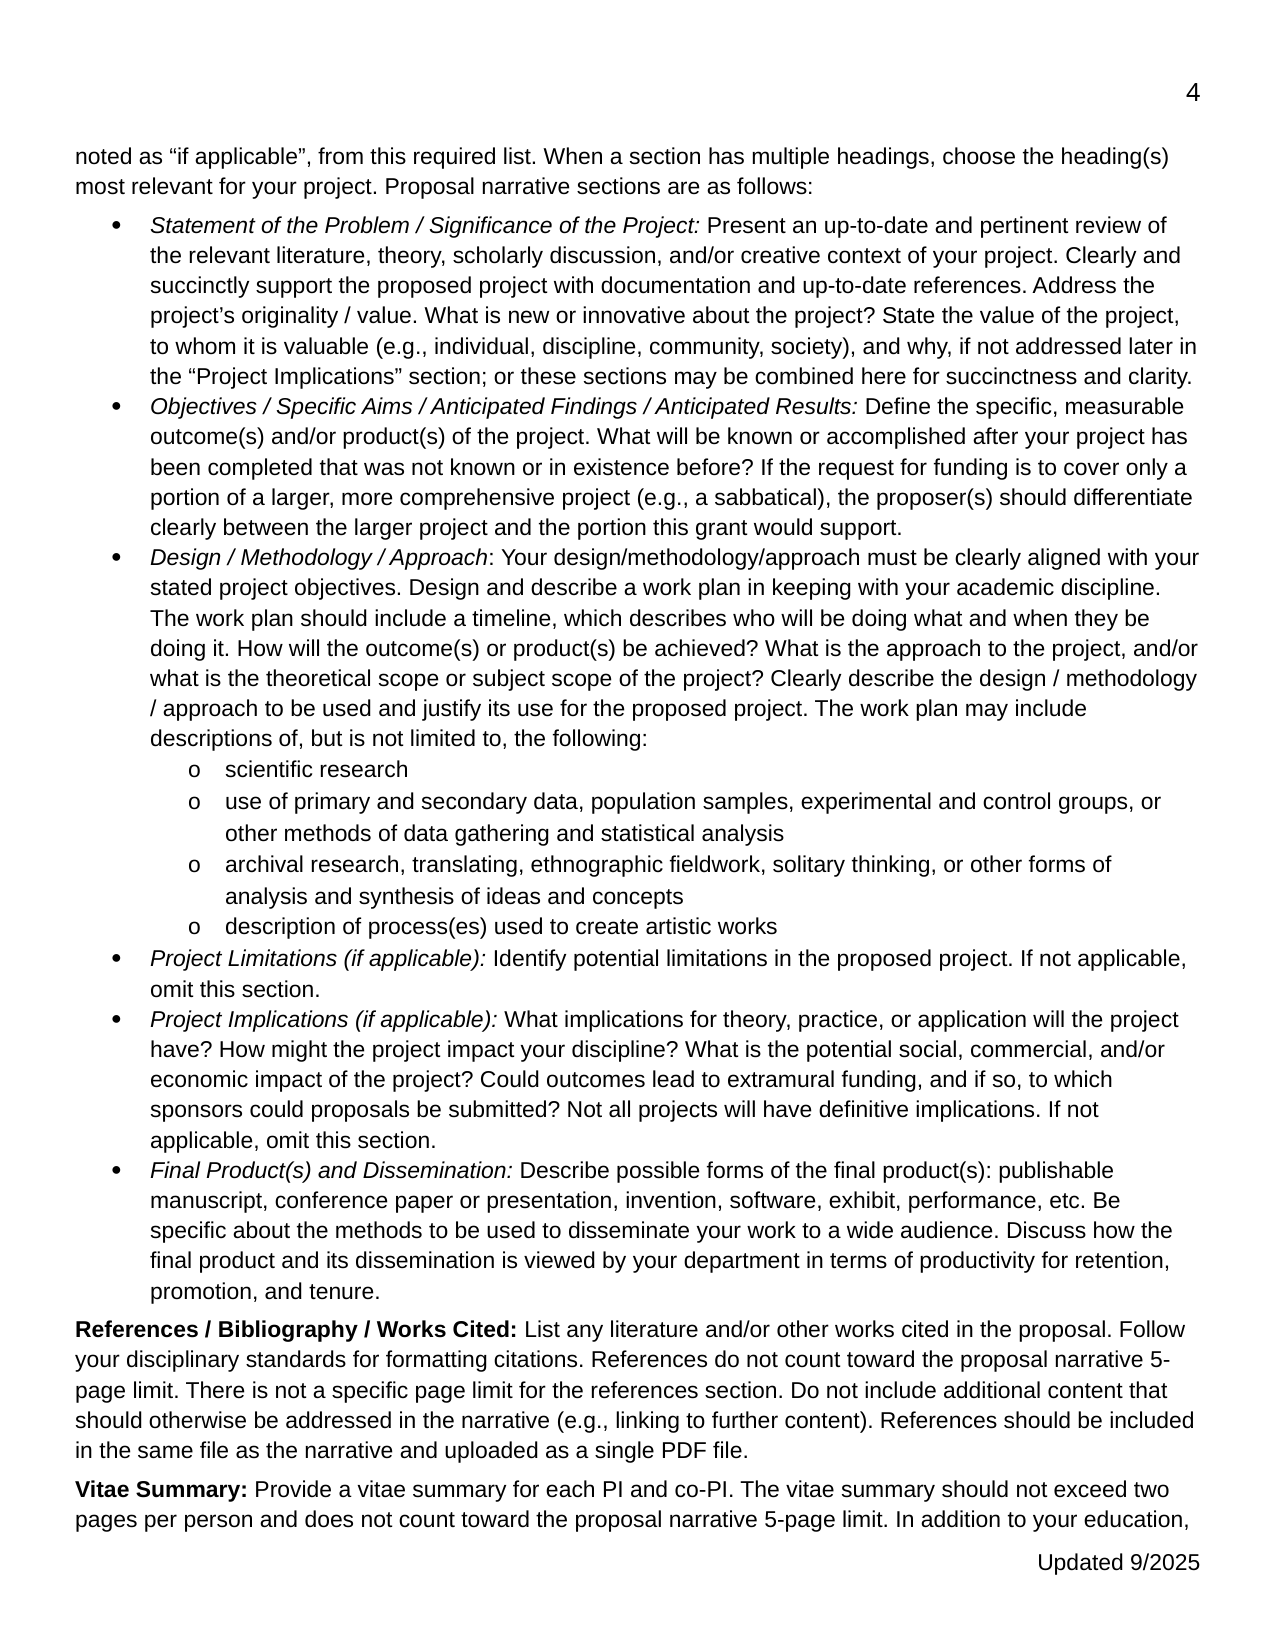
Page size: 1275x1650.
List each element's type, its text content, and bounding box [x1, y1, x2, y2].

list Project Implications (if applicable): What implications for theory, practice, or application will the project have? How might the project impact your discipline? What is the potential social, commercial, and/or economic impact of the project? Could outcomes lead to extramural funding, and if so, to which sponsors could proposals be submitted? Not all projects will have definitive implications. If not applicable, omit this section. [112, 1006, 1200, 1153]
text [75, 143, 1200, 200]
list Design / Methodology / Approach: Your design/methodology/approach must be clearly aligned with your stated project objectives. Design and describe a work plan in keeping with your academic discipline. The work plan should include a timeline, which describes who will be doing what and when they be doing it. How will the outcome(s) or product(s) be achieved? What is the approach to the project, and/or what is the theoretical scope or subject scope of the project? Clearly describe the design / methodology / approach to be used and justify its use for the proposed project. The work plan may include descriptions of, but is not limited to, the following: [112, 544, 1200, 752]
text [75, 1476, 1200, 1532]
list Objectives / Specific Aims / Anticipated Findings / Anticipated Results: Define the specific, measurable outcome(s) and/or product(s) of the project. What will be known or accomplished after your project has been completed that was not known or in existence before? If the request for funding is to cover only a portion of a larger, more comprehensive project (e.g., a sabbatical), the proposer(s) should differentiate clearly between the larger project and the portion this grant would support. [112, 393, 1200, 540]
list description of process(es) used to create artistic works [187, 913, 1200, 941]
list use of primary and secondary data, population samples, experimental and control groups, or other methods of data gathering and statistical analysis [187, 788, 1200, 847]
list scientific research [187, 756, 1200, 784]
list archival research, translating, ethnographic fieldwork, solitary thinking, or other forms of analysis and synthesis of ideas and concepts [187, 851, 1200, 909]
list Final Product(s) and Dissemination: Describe possible forms of the final product(s): publishable manuscript, conference paper or presentation, invention, software, exhibit, performance, etc. Be specific about the methods to be used to disseminate your work to a wide audience. Discuss how the final product and its dissemination is viewed by your department in terms of productivity for retention, promotion, and tenure. [112, 1157, 1200, 1304]
list Statement of the Problem / Significance of the Project: Present an up-to-date and pertinent review of the relevant literature, theory, scholarly discussion, and/or creative context of your project. Clearly and succinctly support the proposed project with documentation and up-to-date references. Address the project’s originality / value. What is new or innovative about the project? State the value of the project, to whom it is valuable (e.g., individual, discipline, community, society), and why, if not addressed later in the “Project Implications” section; or these sections may be combined here for succinctness and clarity. [112, 212, 1200, 389]
list Project Limitations (if applicable): Identify potential limitations in the proposed project. If not applicable, omit this section. [112, 945, 1200, 1002]
text References / Bibliography / Works Cited: List any literature and/or other works cited in the proposal. Follow your disciplinary standards for formatting citations. References do not count toward the proposal narrative 5-page limit. There is not a specific page limit for the references section. Do not include additional content that should otherwise be addressed in the narrative (e.g., linking to further content). References should be included in the same file as the narrative and uploaded as a single PDF file. [75, 1316, 1200, 1463]
